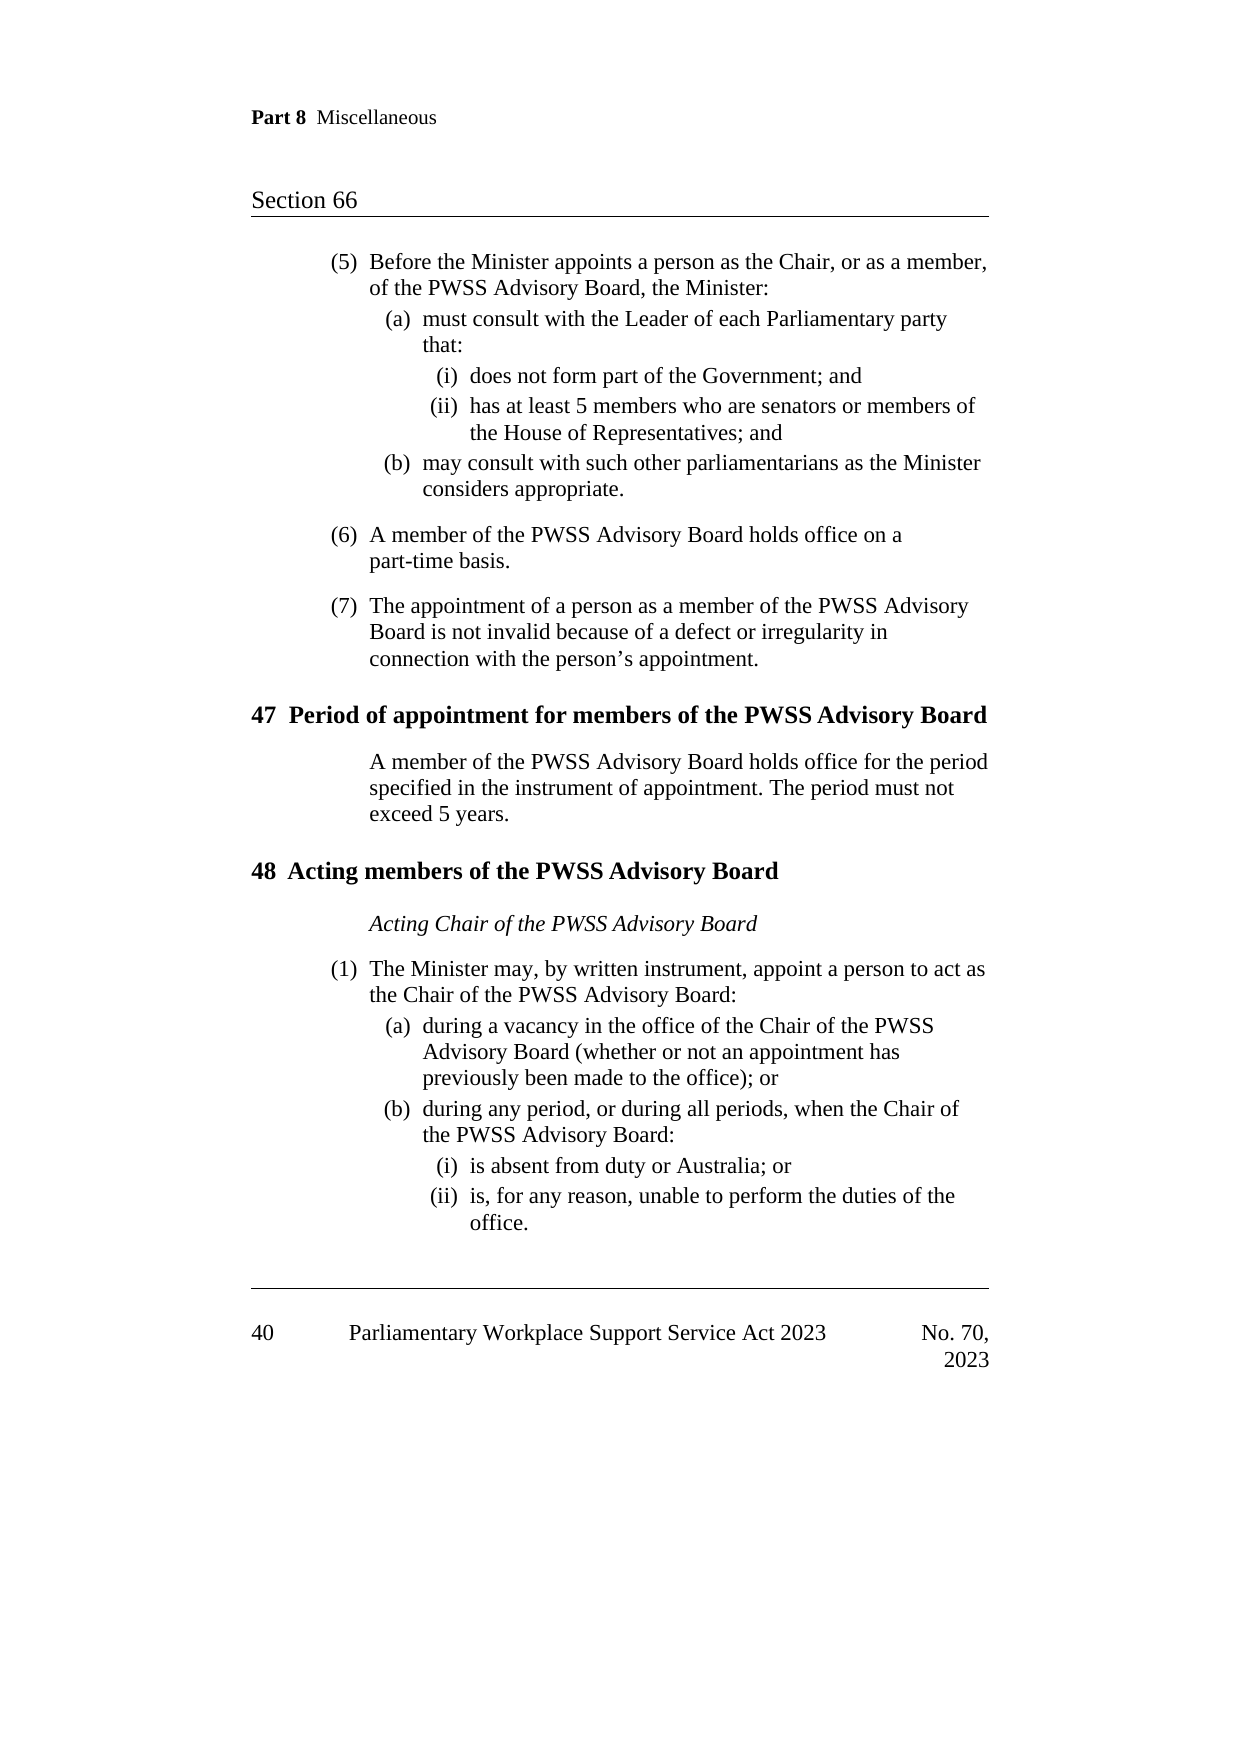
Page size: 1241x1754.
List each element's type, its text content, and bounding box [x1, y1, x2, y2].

text (b) during any period, or during all periods, when the Chair of the PWSS Advisory Board: [251, 1095, 989, 1148]
text 47 Period of appointment for members of the PWSS Advisory Board [251, 700, 989, 729]
text (a) during a vacancy in the office of the Chair of the PWSS Advisory Board (whether or not an appointment has previously been made to the office); or [251, 1012, 989, 1091]
text Acting Chair of the PWSS Advisory Board [369, 910, 989, 936]
text (7) The appointment of a person as a member of the PWSS Advisory Board is not invalid because of a defect or irregularity in connection with the person’s appointment. [251, 592, 989, 671]
text (5) Before the Minister appoints a person as the Chair, or as a member, of the PWSS Advisory Board, the Minister: [251, 248, 989, 301]
text (6) A member of the PWSS Advisory Board holds office on a part-time basis. [251, 521, 989, 573]
text 48 Acting members of the PWSS Advisory Board [251, 856, 989, 885]
text A member of the PWSS Advisory Board holds office for the period specified in the instrument of appointment. The period must not exceed 5 years. [251, 748, 989, 827]
text (i) is absent from duty or Australia; or [251, 1152, 989, 1178]
text (i) does not form part of the Government; and [251, 362, 989, 388]
text (ii) has at least 5 members who are senators or members of the House of Representatives; and [251, 392, 989, 445]
text (ii) is, for any reason, unable to perform the duties of the office. [251, 1182, 989, 1235]
text (b) may consult with such other parliamentarians as the Minister considers appropriate. [251, 449, 989, 502]
text (1) The Minister may, by written instrument, appoint a person to act as the Chair of the PWSS Advisory Board: [251, 955, 989, 1008]
text (a) must consult with the Leader of each Parliamentary party that: [251, 305, 989, 358]
